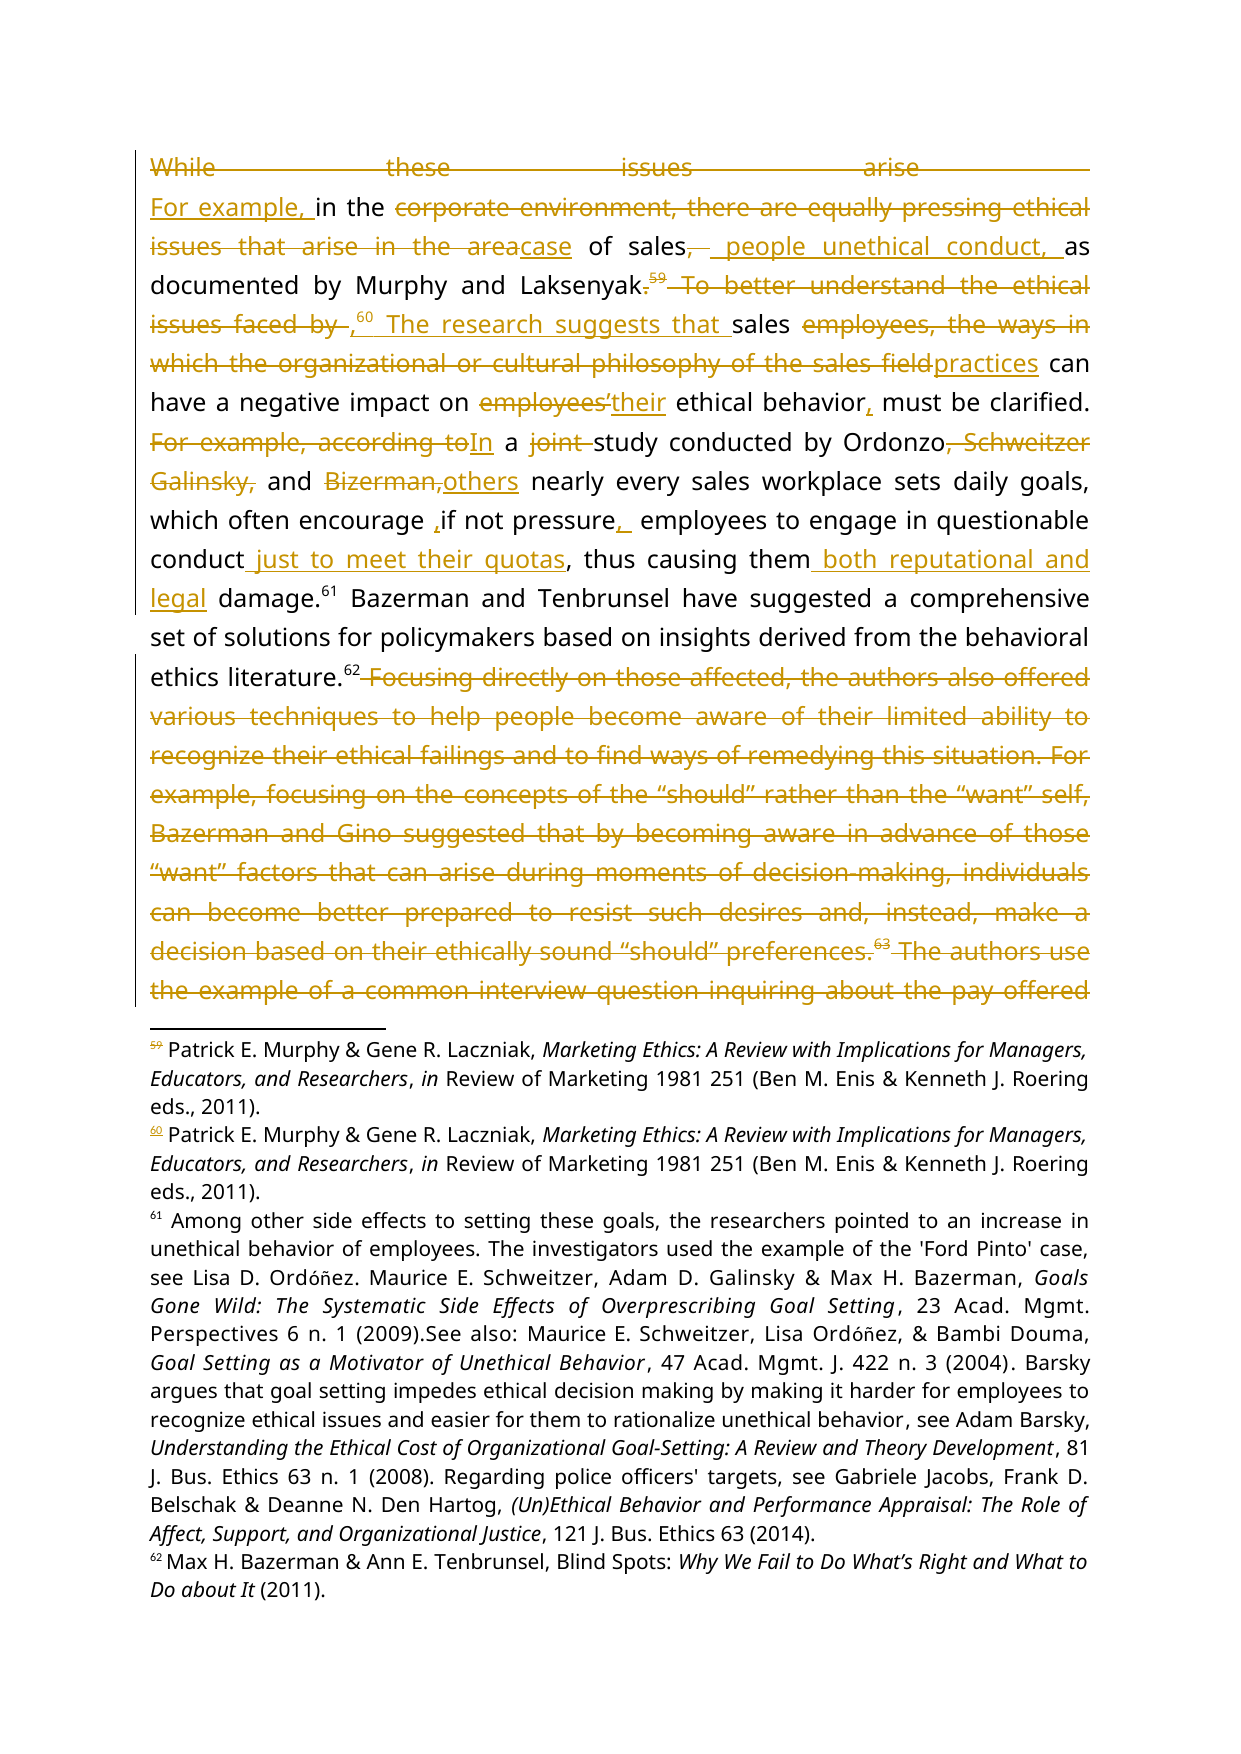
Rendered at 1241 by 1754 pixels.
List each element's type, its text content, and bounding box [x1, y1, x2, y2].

text in the of salesas documented by Murphy and Laksenyaksales can have a negative impact on ethical behavior must be clarified. a study conducted by Ordonzo and nearly every sales workplace sets daily goals, which often encourage if not pressure employees to engage in questionable conduct, thus causing them damage. Bazerman and Tenbrunsel have suggested a comprehensive set of solutions for policymakers based on insights derived from the behavioral ethics literature. [150, 719, 1090, 757]
text in the of salesas documented by Murphy and Laksenyaksales can have a negative impact on ethical behavior must be clarified. a study conducted by Ordonzo and nearly every sales workplace sets daily goals, which often encourage if not pressure employees to engage in questionable conduct, thus causing them damage. Bazerman and Tenbrunsel have suggested a comprehensive set of solutions for policymakers based on insights derived from the behavioral ethics literature. [150, 171, 1090, 718]
text in the of salesas documented by Murphy and Laksenyaksales can have a negative impact on ethical behavior must be clarified. a study conducted by Ordonzo and nearly every sales workplace sets daily goals, which often encourage if not pressure employees to engage in questionable conduct, thus causing them damage. Bazerman and Tenbrunsel have suggested a comprehensive set of solutions for policymakers based on insights derived from the behavioral ethics literature. [150, 837, 1090, 874]
text in the of salesas documented by Murphy and Laksenyaksales can have a negative impact on ethical behavior must be clarified. a study conducted by Ordonzo and nearly every sales workplace sets daily goals, which often encourage if not pressure employees to engage in questionable conduct, thus causing them damage. Bazerman and Tenbrunsel have suggested a comprehensive set of solutions for policymakers based on insights derived from the behavioral ethics literature. [150, 798, 1090, 835]
text in the of salesas documented by Murphy and Laksenyaksales can have a negative impact on ethical behavior must be clarified. a study conducted by Ordonzo and nearly every sales workplace sets daily goals, which often encourage if not pressure employees to engage in questionable conduct, thus causing them damage. Bazerman and Tenbrunsel have suggested a comprehensive set of solutions for policymakers based on insights derived from the behavioral ethics literature. [150, 915, 1090, 992]
text in the of salesas documented by Murphy and Laksenyaksales can have a negative impact on ethical behavior must be clarified. a study conducted by Ordonzo and nearly every sales workplace sets daily goals, which often encourage if not pressure employees to engage in questionable conduct, thus causing them damage. Bazerman and Tenbrunsel have suggested a comprehensive set of solutions for policymakers based on insights derived from the behavioral ethics literature. [150, 876, 1090, 913]
text in the of salesas documented by Murphy and Laksenyaksales can have a negative impact on ethical behavior must be clarified. a study conducted by Ordonzo and nearly every sales workplace sets daily goals, which often encourage if not pressure employees to engage in questionable conduct, thus causing them damage. Bazerman and Tenbrunsel have suggested a comprehensive set of solutions for policymakers based on insights derived from the behavioral ethics literature. [150, 759, 1090, 796]
